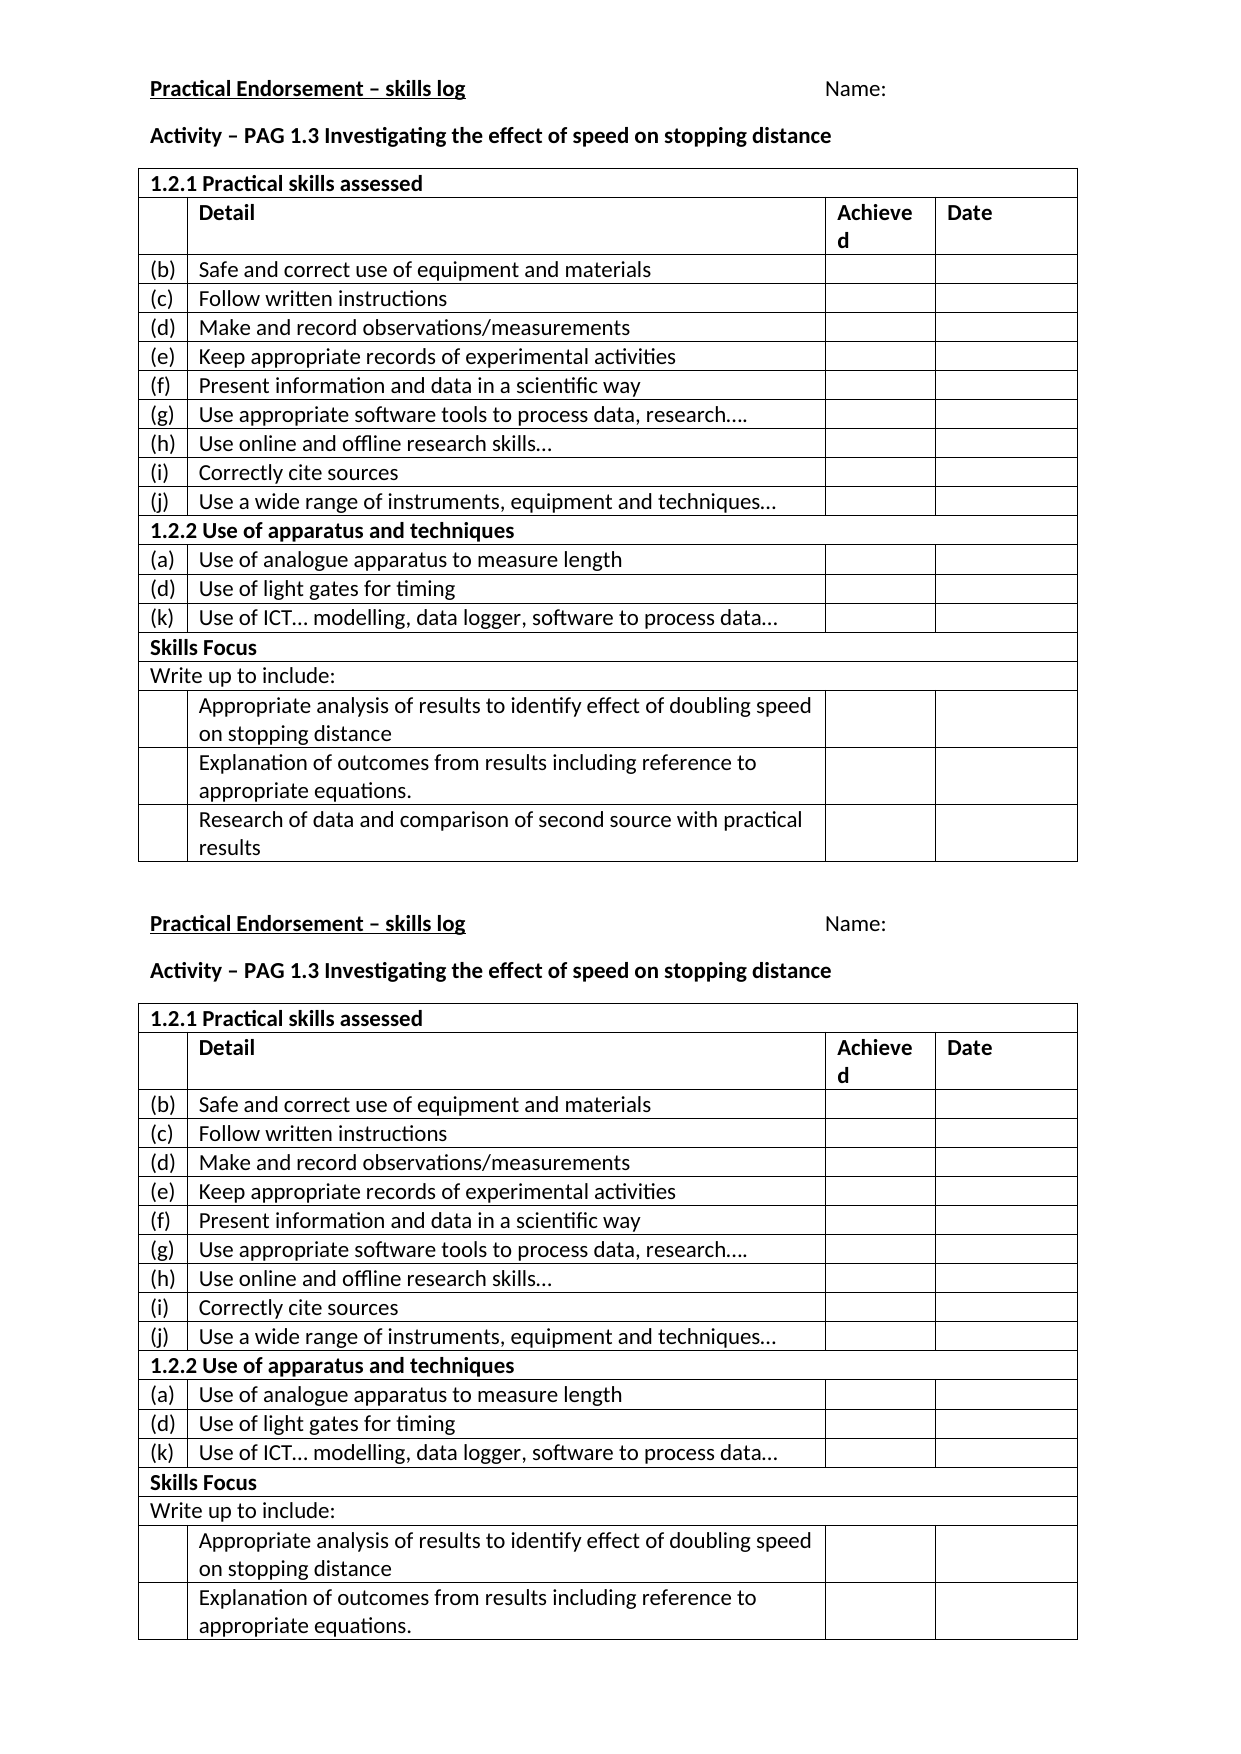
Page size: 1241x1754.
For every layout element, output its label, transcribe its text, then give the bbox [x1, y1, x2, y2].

table_cell Explanation of outcomes from results including reference to appropriate equations. [188, 1583, 825, 1639]
table_cell [936, 1148, 1077, 1176]
table_cell (j) [139, 1322, 187, 1350]
table_cell [936, 313, 1077, 341]
table_cell [936, 1380, 1077, 1408]
table_cell [826, 1264, 935, 1292]
table_cell [139, 1583, 187, 1639]
table_cell [139, 748, 187, 804]
table_cell Use of light gates for timing [188, 1410, 825, 1437]
table_cell [826, 805, 935, 861]
table_cell [826, 1410, 935, 1437]
table_cell [936, 1264, 1077, 1292]
table_cell (i) [139, 1293, 187, 1321]
table_cell (k) [139, 604, 187, 632]
table_cell [936, 429, 1077, 457]
table_cell (b) [139, 1090, 187, 1118]
table_cell Present information and data in a scientific way [188, 371, 825, 399]
table_cell Safe and correct use of equipment and materials [188, 255, 825, 283]
table_cell [826, 1090, 935, 1118]
table_cell Use appropriate software tools to process data, research…. [188, 400, 825, 428]
table_cell [936, 1439, 1077, 1467]
table_cell [826, 1148, 935, 1176]
table_cell Explanation of outcomes from results including reference to appropriate equations. [188, 748, 825, 804]
table_cell [936, 458, 1077, 486]
table_cell Use of analogue apparatus to measure length [188, 545, 825, 573]
table_cell [826, 1583, 935, 1639]
table_cell (d) [139, 1410, 187, 1437]
table_cell Date [936, 198, 1077, 254]
table_cell (a) [139, 1380, 187, 1408]
table_cell [826, 1293, 935, 1321]
table_cell [936, 1177, 1077, 1205]
table_cell [936, 255, 1077, 283]
table_cell [936, 1583, 1077, 1639]
table_cell [826, 487, 935, 515]
table_cell [936, 1235, 1077, 1263]
table_cell [936, 1322, 1077, 1350]
table_cell Write up to include: [139, 662, 1077, 690]
table_cell [936, 1119, 1077, 1147]
table_cell [936, 604, 1077, 632]
table_cell Follow written instructions [188, 1119, 825, 1147]
table_cell [826, 255, 935, 283]
table_cell [139, 1033, 187, 1089]
table_cell [826, 1119, 935, 1147]
table_cell Detail [188, 1033, 825, 1089]
table_cell [826, 1177, 935, 1205]
table_cell [826, 604, 935, 632]
table_cell [936, 691, 1077, 747]
table_cell [936, 1293, 1077, 1321]
table_cell Achieved [826, 198, 935, 254]
table_cell [936, 400, 1077, 428]
table_cell Correctly cite sources [188, 1293, 825, 1321]
table_cell Use appropriate software tools to process data, research…. [188, 1235, 825, 1263]
table_cell [936, 1410, 1077, 1437]
table_cell Use of ICT… modelling, data logger, software to process data… [188, 604, 825, 632]
table_cell [936, 487, 1077, 515]
table_cell (f) [139, 371, 187, 399]
table_cell Safe and correct use of equipment and materials [188, 1090, 825, 1118]
text Activity – PAG 1.3 Investigating the effect of speed on stopping distance [150, 956, 1090, 984]
table_cell (i) [139, 458, 187, 486]
table_cell Achieved [826, 1033, 935, 1089]
table_cell [826, 1439, 935, 1467]
table_cell Correctly cite sources [188, 458, 825, 486]
table_cell Research of data and comparison of second source with practical results [188, 805, 825, 861]
table_cell Use online and offline research skills… [188, 1264, 825, 1292]
table_cell [826, 748, 935, 804]
table_cell [826, 371, 935, 399]
table_cell (e) [139, 1177, 187, 1205]
table_cell (d) [139, 1148, 187, 1176]
table_cell Follow written instructions [188, 284, 825, 312]
table_cell [826, 284, 935, 312]
table_cell Skills Focus [139, 1468, 1077, 1496]
table_cell Write up to include: [139, 1497, 1077, 1525]
table_cell [936, 575, 1077, 602]
text Activity – PAG 1.3 Investigating the effect of speed on stopping distance [150, 121, 1090, 149]
table_cell [826, 400, 935, 428]
table_cell [826, 342, 935, 370]
table_cell [936, 1206, 1077, 1234]
table_cell Use a wide range of instruments, equipment and techniques… [188, 487, 825, 515]
table_cell (b) [139, 255, 187, 283]
table_cell Use of ICT… modelling, data logger, software to process data… [188, 1439, 825, 1467]
table_cell (g) [139, 400, 187, 428]
table_cell [936, 805, 1077, 861]
table_cell (h) [139, 429, 187, 457]
table_cell [826, 545, 935, 573]
table_cell Date [936, 1033, 1077, 1089]
table_cell (f) [139, 1206, 187, 1234]
table_cell (d) [139, 575, 187, 602]
table_cell [826, 1235, 935, 1263]
table_cell Appropriate analysis of results to identify effect of doubling speed on stopping distance [188, 1526, 825, 1582]
table_header 1.2.1 Practical skills assessed [139, 1004, 1077, 1032]
table_cell [826, 1206, 935, 1234]
table_cell [936, 1090, 1077, 1118]
table_cell [139, 805, 187, 861]
table_cell (d) [139, 313, 187, 341]
table_cell 1.2.2 Use of apparatus and techniques [139, 1351, 1077, 1379]
table_cell Use of analogue apparatus to measure length [188, 1380, 825, 1408]
table_cell (j) [139, 487, 187, 515]
text Practical Endorsement – skills log Name: [150, 74, 1090, 102]
table_cell (k) [139, 1439, 187, 1467]
table_cell [936, 342, 1077, 370]
table_cell Skills Focus [139, 633, 1077, 661]
table_cell Appropriate analysis of results to identify effect of doubling speed on stopping distance [188, 691, 825, 747]
table_cell [936, 284, 1077, 312]
table_cell (a) [139, 545, 187, 573]
table_cell Detail [188, 198, 825, 254]
table_cell [139, 198, 187, 254]
table_cell (e) [139, 342, 187, 370]
table_cell (c) [139, 284, 187, 312]
table_cell [826, 429, 935, 457]
table_cell (c) [139, 1119, 187, 1147]
table_cell (g) [139, 1235, 187, 1263]
table_cell [826, 313, 935, 341]
table_cell Keep appropriate records of experimental activities [188, 342, 825, 370]
table_cell [826, 1322, 935, 1350]
table_cell Use of light gates for timing [188, 575, 825, 602]
table_cell [826, 1380, 935, 1408]
table_cell 1.2.2 Use of apparatus and techniques [139, 516, 1077, 544]
table_cell [936, 748, 1077, 804]
table_cell [826, 458, 935, 486]
table_cell [139, 691, 187, 747]
table_cell [826, 691, 935, 747]
table_cell Make and record observations/measurements [188, 1148, 825, 1176]
text Practical Endorsement – skills log Name: [150, 909, 1090, 937]
table_cell Make and record observations/measurements [188, 313, 825, 341]
table_cell [936, 371, 1077, 399]
table_cell [826, 575, 935, 602]
table_cell (h) [139, 1264, 187, 1292]
table_cell Use online and offline research skills… [188, 429, 825, 457]
table_cell [936, 1526, 1077, 1582]
table_cell [936, 545, 1077, 573]
table_cell [139, 1526, 187, 1582]
table_cell [826, 1526, 935, 1582]
table_cell Use a wide range of instruments, equipment and techniques… [188, 1322, 825, 1350]
table_cell Present information and data in a scientific way [188, 1206, 825, 1234]
table_header 1.2.1 Practical skills assessed [139, 169, 1077, 197]
table_cell Keep appropriate records of experimental activities [188, 1177, 825, 1205]
